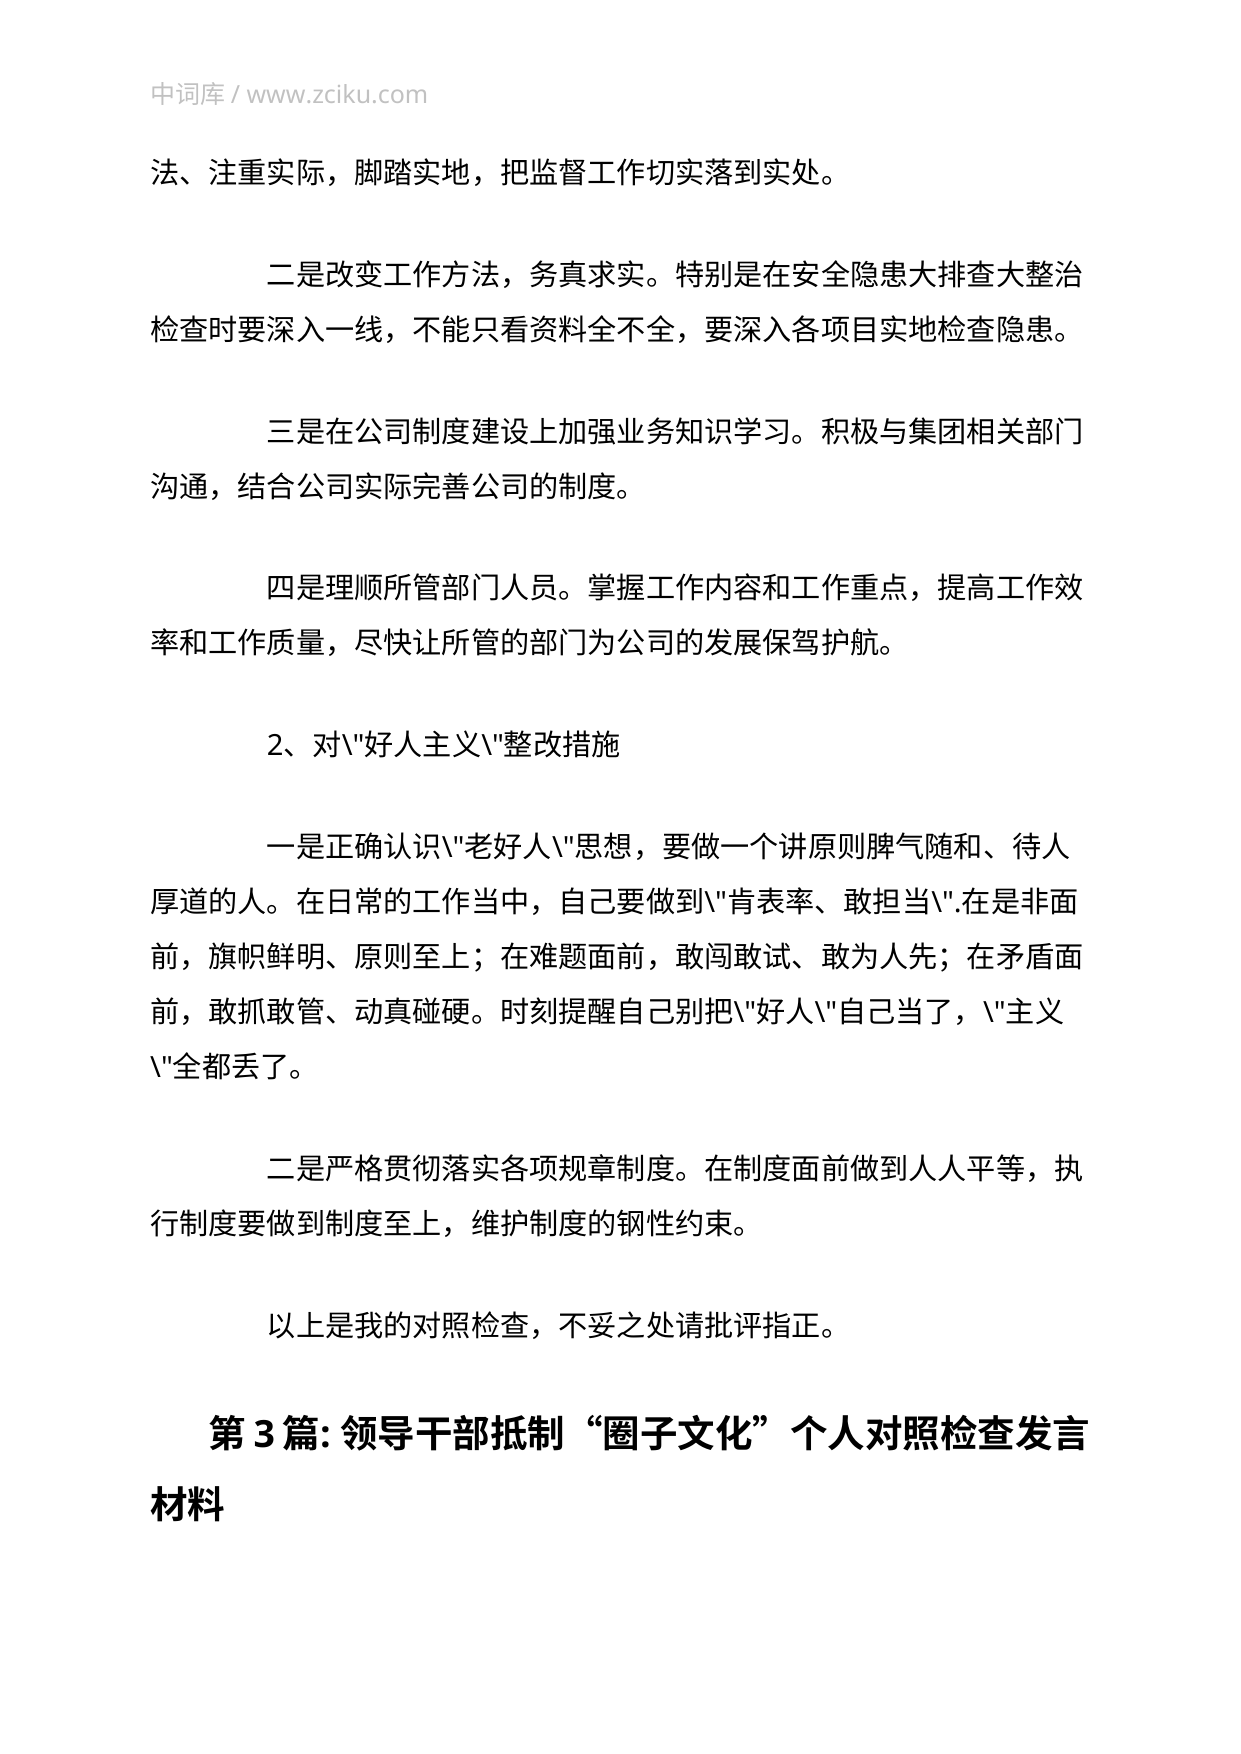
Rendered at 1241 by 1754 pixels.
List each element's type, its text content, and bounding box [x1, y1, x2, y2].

text 第3篇: 领导干部抵制“圈子文化”个人对照检查发言材料 [150, 1404, 1090, 1529]
text 一是正确认识\"老好人\"思想，要做一个讲原则脾气随和、待人厚道的人。在日常的工作当中，自己要做到\"肯表率、敢担当\".在是非面前，旗帜鲜明、原则至上；在难题面前，敢闯敢试、敢为人先；在矛盾面前，敢抓敢管、动真碰硬。时刻提醒自己别把\"好人\"自己当了，\"主义\"全都丢了。 [150, 824, 1090, 1086]
text 四是理顺所管部门人员。掌握工作内容和工作重点，提高工作效率和工作质量，尽快让所管的部门为公司的发展保驾护航。 [150, 565, 1090, 662]
text 二是严格贯彻落实各项规章制度。在制度面前做到人人平等，执行制度要做到制度至上，维护制度的钢性约束。 [150, 1146, 1090, 1243]
text 三是在公司制度建设上加强业务知识学习。积极与集团相关部门沟通，结合公司实际完善公司的制度。 [150, 408, 1090, 506]
text 2、对\"好人主义\"整改措施 [150, 722, 1090, 764]
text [150, 150, 1090, 192]
text 以上是我的对照检查，不妥之处请批评指正。 [150, 1302, 1090, 1344]
text 二是改变工作方法，务真求实。特别是在安全隐患大排查大整治检查时要深入一线，不能只看资料全不全，要深入各项目实地检查隐患。 [150, 252, 1090, 349]
